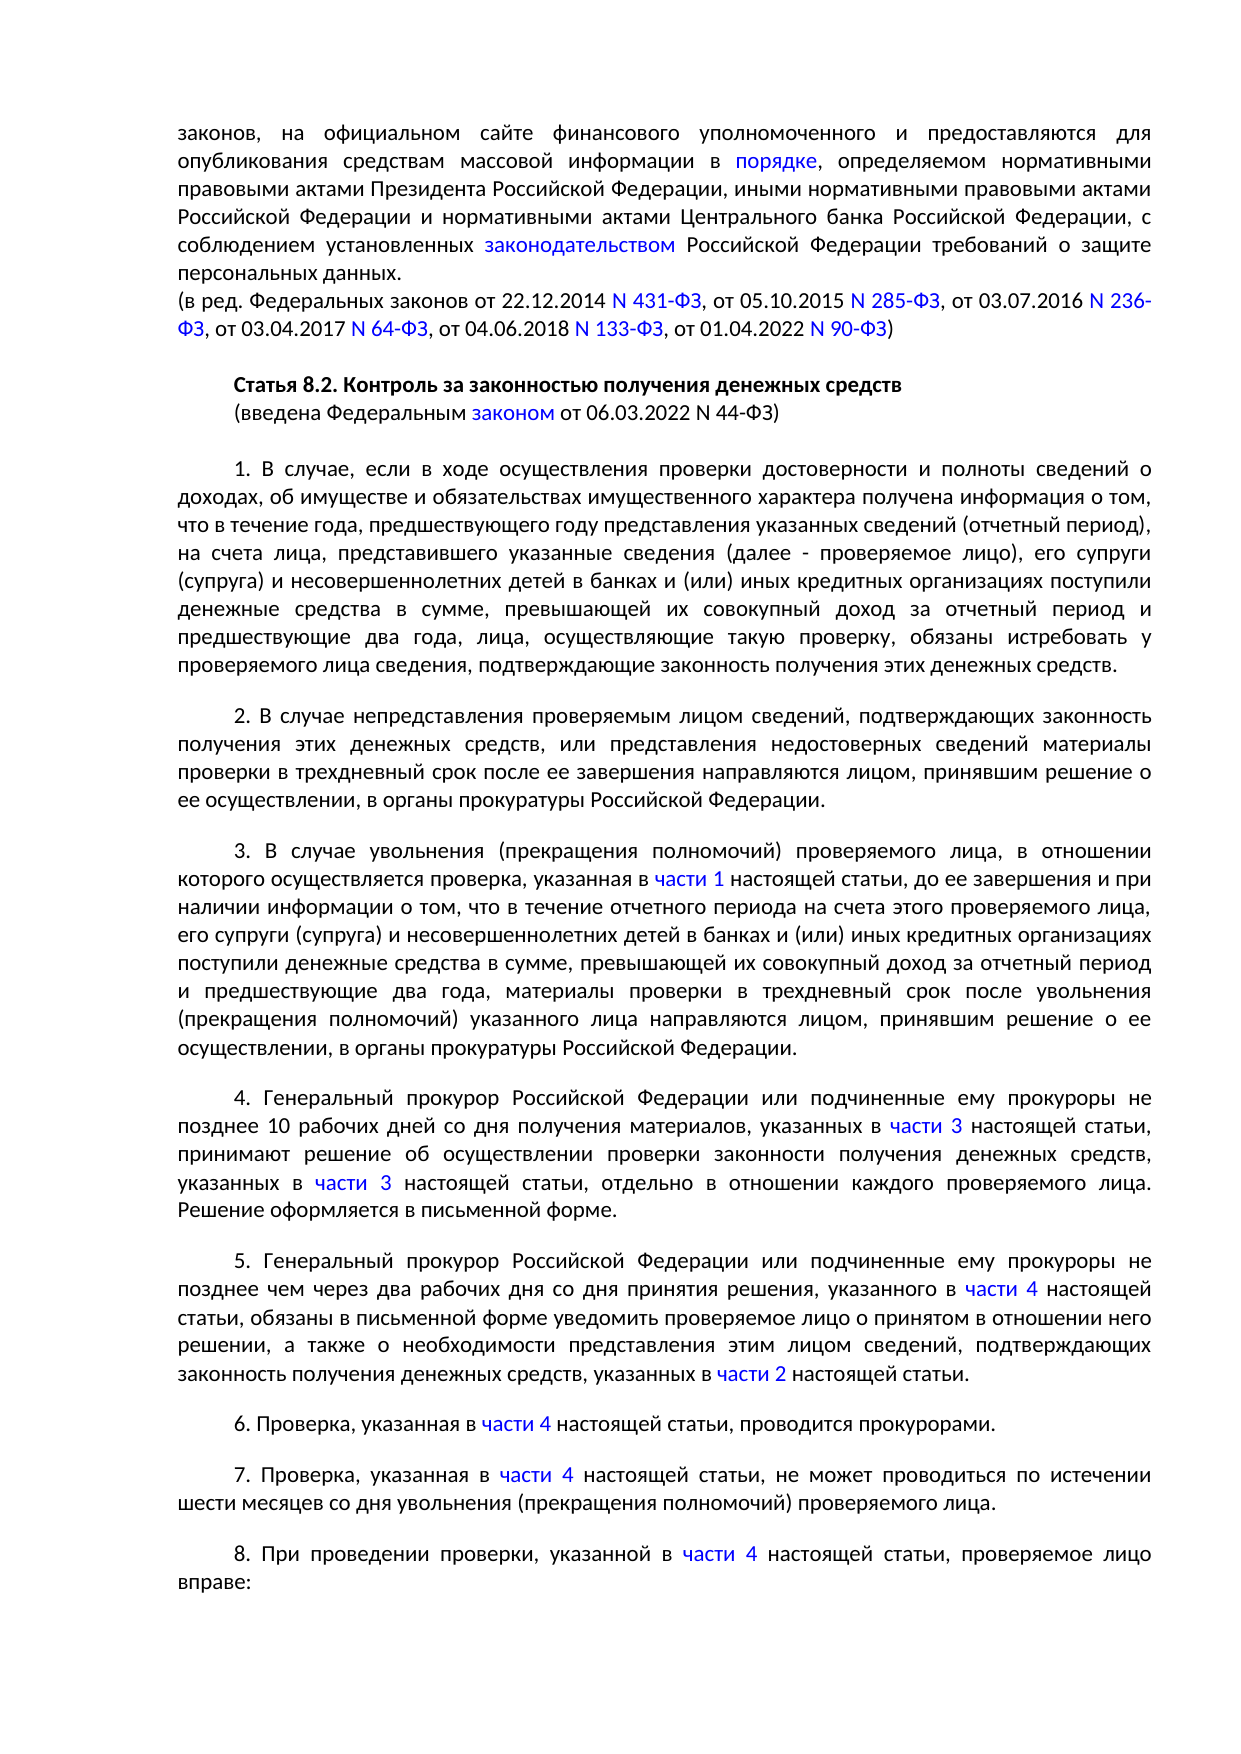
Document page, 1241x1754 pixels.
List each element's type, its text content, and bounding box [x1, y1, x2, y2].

text 8. При проведении проверки, указанной в части 4 настоящей статьи, проверяемое лицо вправе: [177, 1539, 1152, 1596]
text 7. Проверка, указанная в части 4 настоящей статьи, не может проводиться по истечении шести месяцев со дня увольнения (прекращения полномочий) проверяемого лица. [177, 1461, 1152, 1517]
text 4. Генеральный прокурор Российской Федерации или подчиненные ему прокуроры не позднее 10 рабочих дней со дня получения материалов, указанных в части 3 настоящей статьи, принимают решение об осуществлении проверки законности получения денежных средств, указанных в части 3 настоящей статьи, отдельно в отношении каждого проверяемого лица. Решение оформляется в письменной форме. [177, 1083, 1152, 1224]
text 2. В случае непредставления проверяемым лицом сведений, подтверждающих законность получения этих денежных средств, или представления недостоверных сведений материалы проверки в трехдневный срок после ее завершения направляются лицом, принявшим решение о ее осуществлении, в органы прокуратуры Российской Федерации. [177, 701, 1152, 813]
text (введена Федеральным законом от 06.03.2022 N 44-ФЗ) [177, 398, 1152, 426]
text 3. В случае увольнения (прекращения полномочий) проверяемого лица, в отношении которого осуществляется проверка, указанная в части 1 настоящей статьи, до ее завершения и при наличии информации о том, что в течение отчетного периода на счета этого проверяемого лица, его супруги (супруга) и несовершеннолетних детей в банках и (или) иных кредитных организациях поступили денежные средства в сумме, превышающей их совокупный доход за отчетный период и предшествующие два года, материалы проверки в трехдневный срок после увольнения (прекращения полномочий) указанного лица направляются лицом, принявшим решение о ее осуществлении, в органы прокуратуры Российской Федерации. [177, 836, 1152, 1061]
text 5. Генеральный прокурор Российской Федерации или подчиненные ему прокуроры не позднее чем через два рабочих дня со дня принятия решения, указанного в части 4 настоящей статьи, обязаны в письменной форме уведомить проверяемое лицо о принятом в отношении него решении, а также о необходимости представления этим лицом сведений, подтверждающих законность получения денежных средств, указанных в части 2 настоящей статьи. [177, 1247, 1152, 1387]
text 1. В случае, если в ходе осуществления проверки достоверности и полноты сведений о доходах, об имуществе и обязательствах имущественного характера получена информация о том, что в течение года, предшествующего году представления указанных сведений (отчетный период), на счета лица, представившего указанные сведения (далее - проверяемое лицо), его супруги (супруга) и несовершеннолетних детей в банках и (или) иных кредитных организациях поступили денежные средства в сумме, превышающей их совокупный доход за отчетный период и предшествующие два года, лица, осуществляющие такую проверку, обязаны истребовать у проверяемого лица сведения, подтверждающие законность получения этих денежных средств. [177, 454, 1152, 678]
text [177, 118, 1152, 286]
text (в ред. Федеральных законов от 22.12.2014 N 431-ФЗ, от 05.10.2015 N 285-ФЗ, от 03.07.2016 N 236-ФЗ, от 03.04.2017 N 64-ФЗ, от 04.06.2018 N 133-ФЗ, от 01.04.2022 N 90-ФЗ) [177, 286, 1152, 342]
text 6. Проверка, указанная в части 4 настоящей статьи, проводится прокурорами. [177, 1409, 1152, 1438]
title Статья 8.2. Контроль за законностью получения денежных средств [177, 370, 1152, 398]
